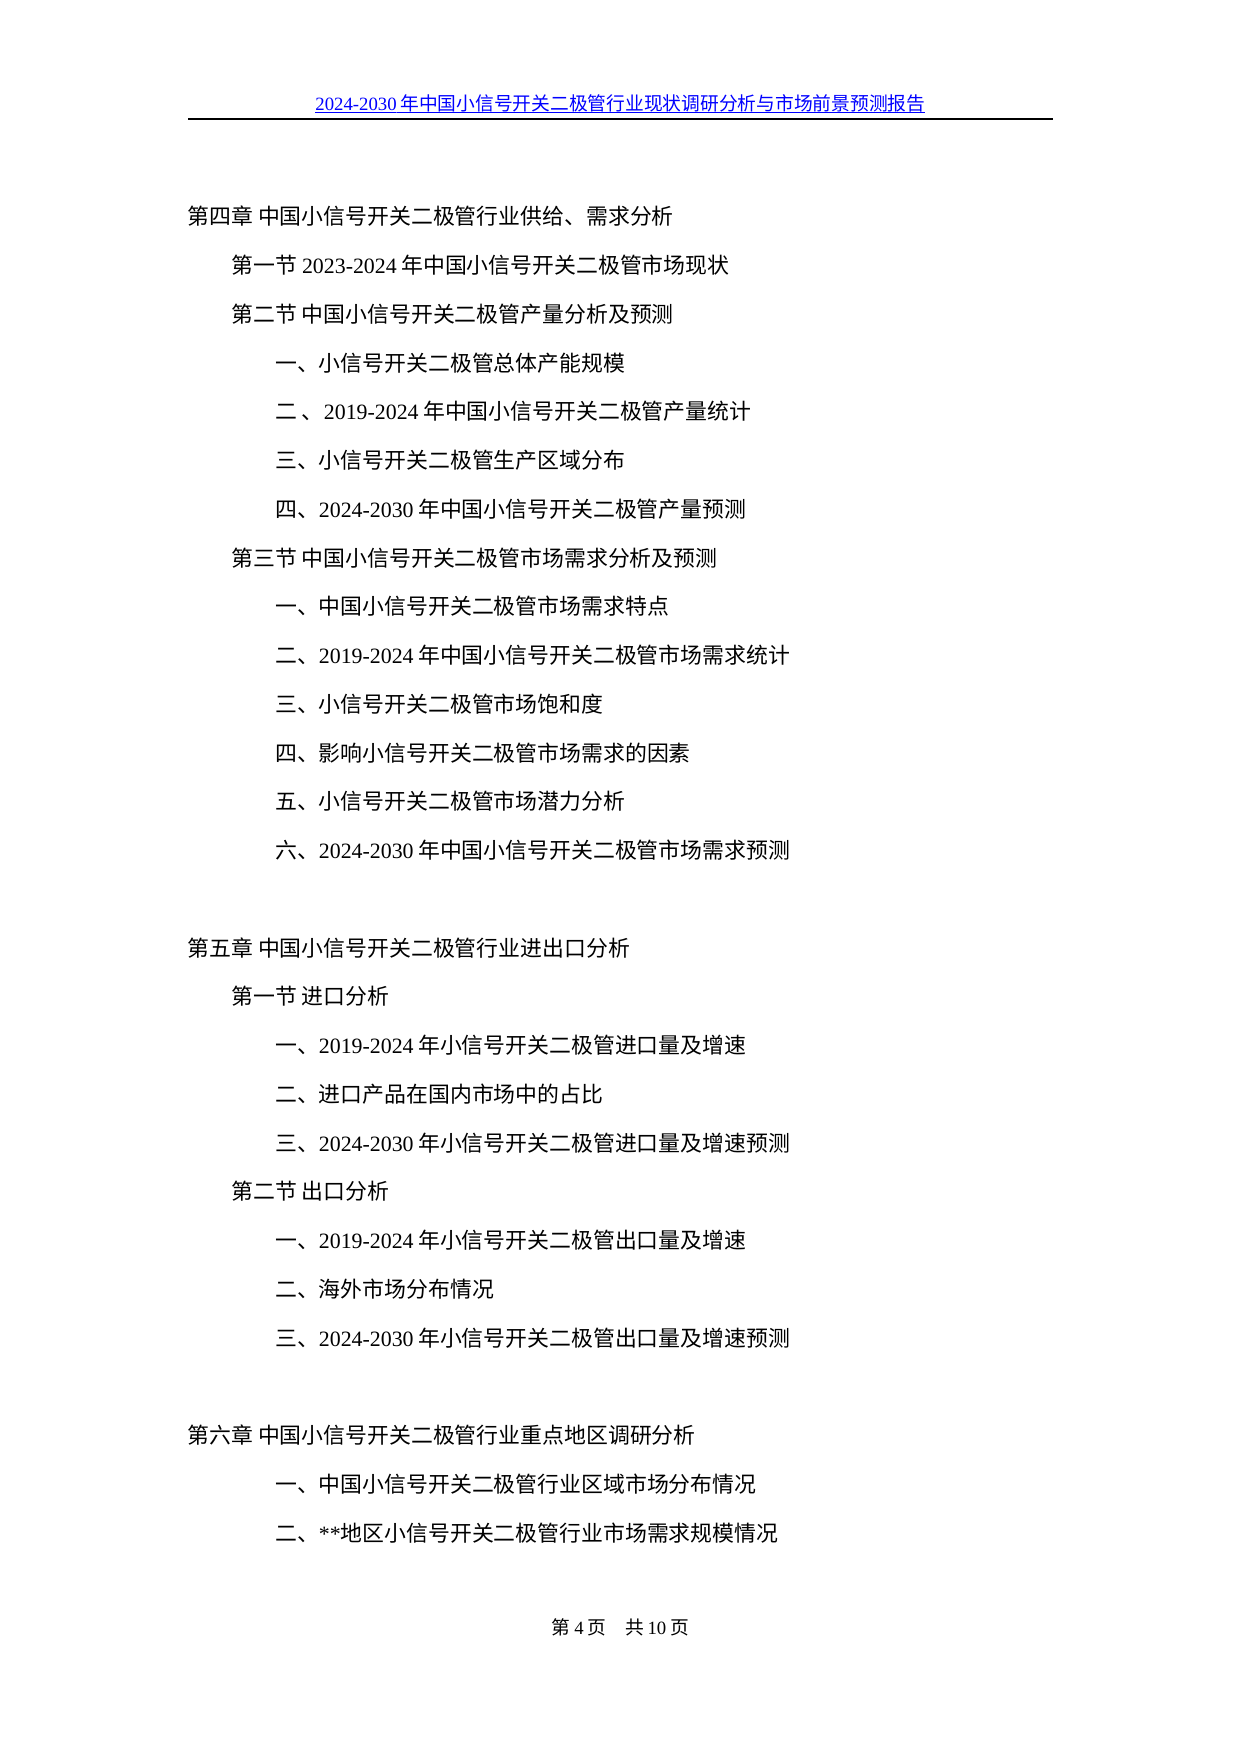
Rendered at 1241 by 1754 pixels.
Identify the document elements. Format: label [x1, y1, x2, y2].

text [187, 150, 1053, 1548]
